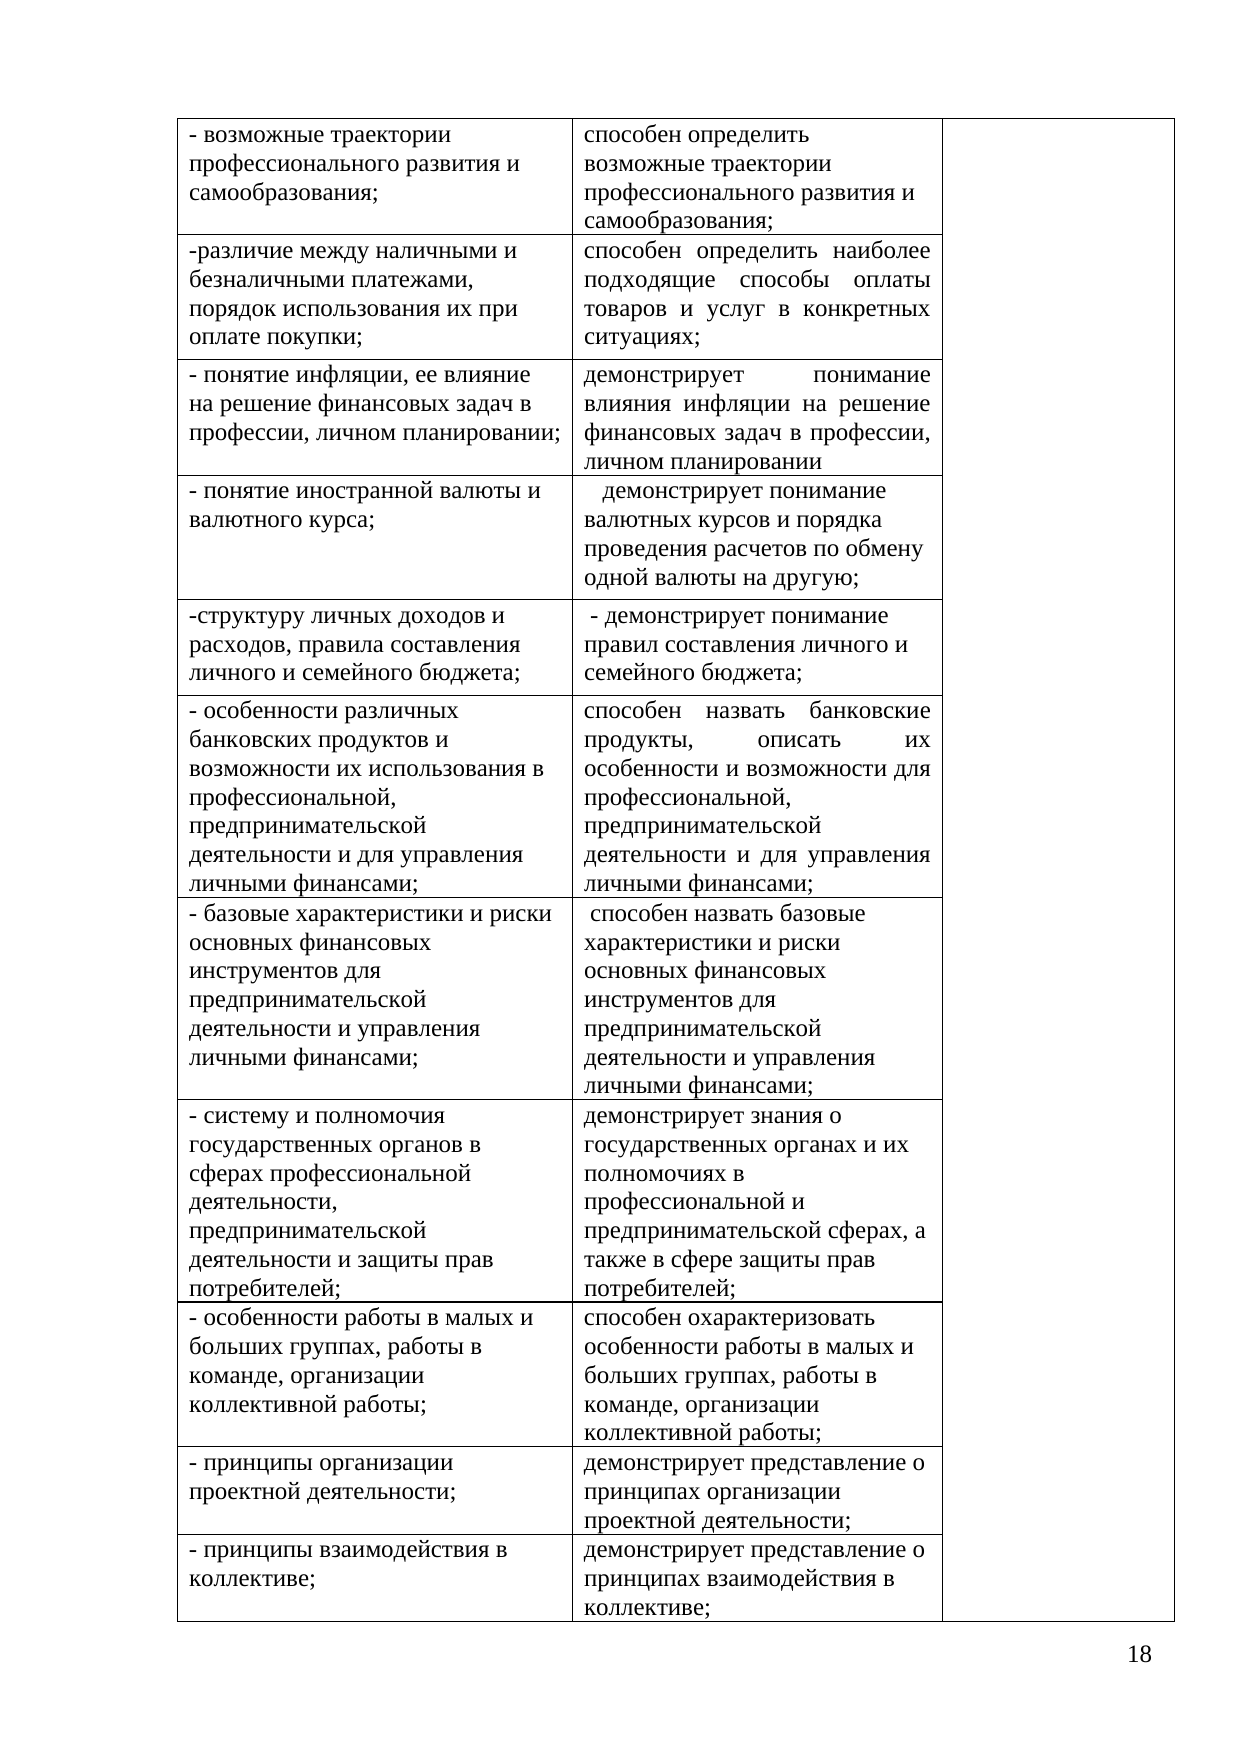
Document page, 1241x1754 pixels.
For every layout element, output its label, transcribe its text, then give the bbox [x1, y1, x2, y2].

table_cell демонстрирует знания о государственных органах и их полномочиях в профессиональной и предпринимательской сферах, а также в сфере защиты прав потребителей; [573, 1100, 942, 1301]
table_cell способен охарактеризовать особенности работы в малых и больших группах, работы в команде, организации коллективной работы; [573, 1303, 942, 1446]
table_cell способен назвать базовые характеристики и риски основных финансовых инструментов для предпринимательской деятельности и управления личными финансами; [573, 898, 942, 1099]
table_cell - понятие иностранной валюты и валютного курса; [178, 476, 572, 599]
table_cell способен определить возможные траектории профессионального развития и самообразования; [573, 119, 942, 234]
table_cell - возможные траектории профессионального развития и самообразования; [178, 119, 572, 234]
table_cell - базовые характеристики и риски основных финансовых инструментов для предпринимательской деятельности и управления личными финансами; [178, 898, 572, 1099]
table_cell демонстрирует понимание валютных курсов и порядка проведения расчетов по обмену одной валюты на другую; [573, 476, 942, 599]
table_cell -различие между наличными и безналичными платежами, порядок использования их при оплате покупки; [178, 235, 572, 358]
table_cell -структуру личных доходов и расходов, правила составления личного и семейного бюджета; [178, 600, 572, 694]
table_cell - особенности различных банковских продуктов и возможности их использования в профессиональной, предпринимательской деятельности и для управления личными финансами; [178, 696, 572, 897]
table_cell демонстрирует понимание влияния инфляции на решение финансовых задач в профессии, личном планировании [573, 360, 942, 474]
table_cell способен определить наиболее подходящие способы оплаты товаров и услуг в конкретных ситуациях; [573, 235, 942, 358]
table_cell - демонстрирует понимание правил составления личного и семейного бюджета; [573, 600, 942, 694]
table_cell - принципы организации проектной деятельности; [178, 1447, 572, 1533]
table_cell - систему и полномочия государственных органов в сферах профессиональной деятельности, предпринимательской деятельности и защиты прав потребителей; [178, 1100, 572, 1301]
table_cell демонстрирует представление о принципах организации проектной деятельности; [573, 1447, 942, 1533]
table_cell - принципы взаимодействия в коллективе; [178, 1535, 572, 1621]
table_cell демонстрирует представление о принципах взаимодействия в коллективе; [573, 1535, 942, 1621]
table_cell - понятие инфляции, ее влияние на решение финансовых задач в профессии, личном планировании; [178, 360, 572, 474]
table_cell - особенности работы в малых и больших группах, работы в команде, организации коллективной работы; [178, 1303, 572, 1446]
table_cell способен назвать банковские продукты, описать их особенности и возможности для профессиональной, предпринимательской деятельности и для управления личными финансами; [573, 696, 942, 897]
